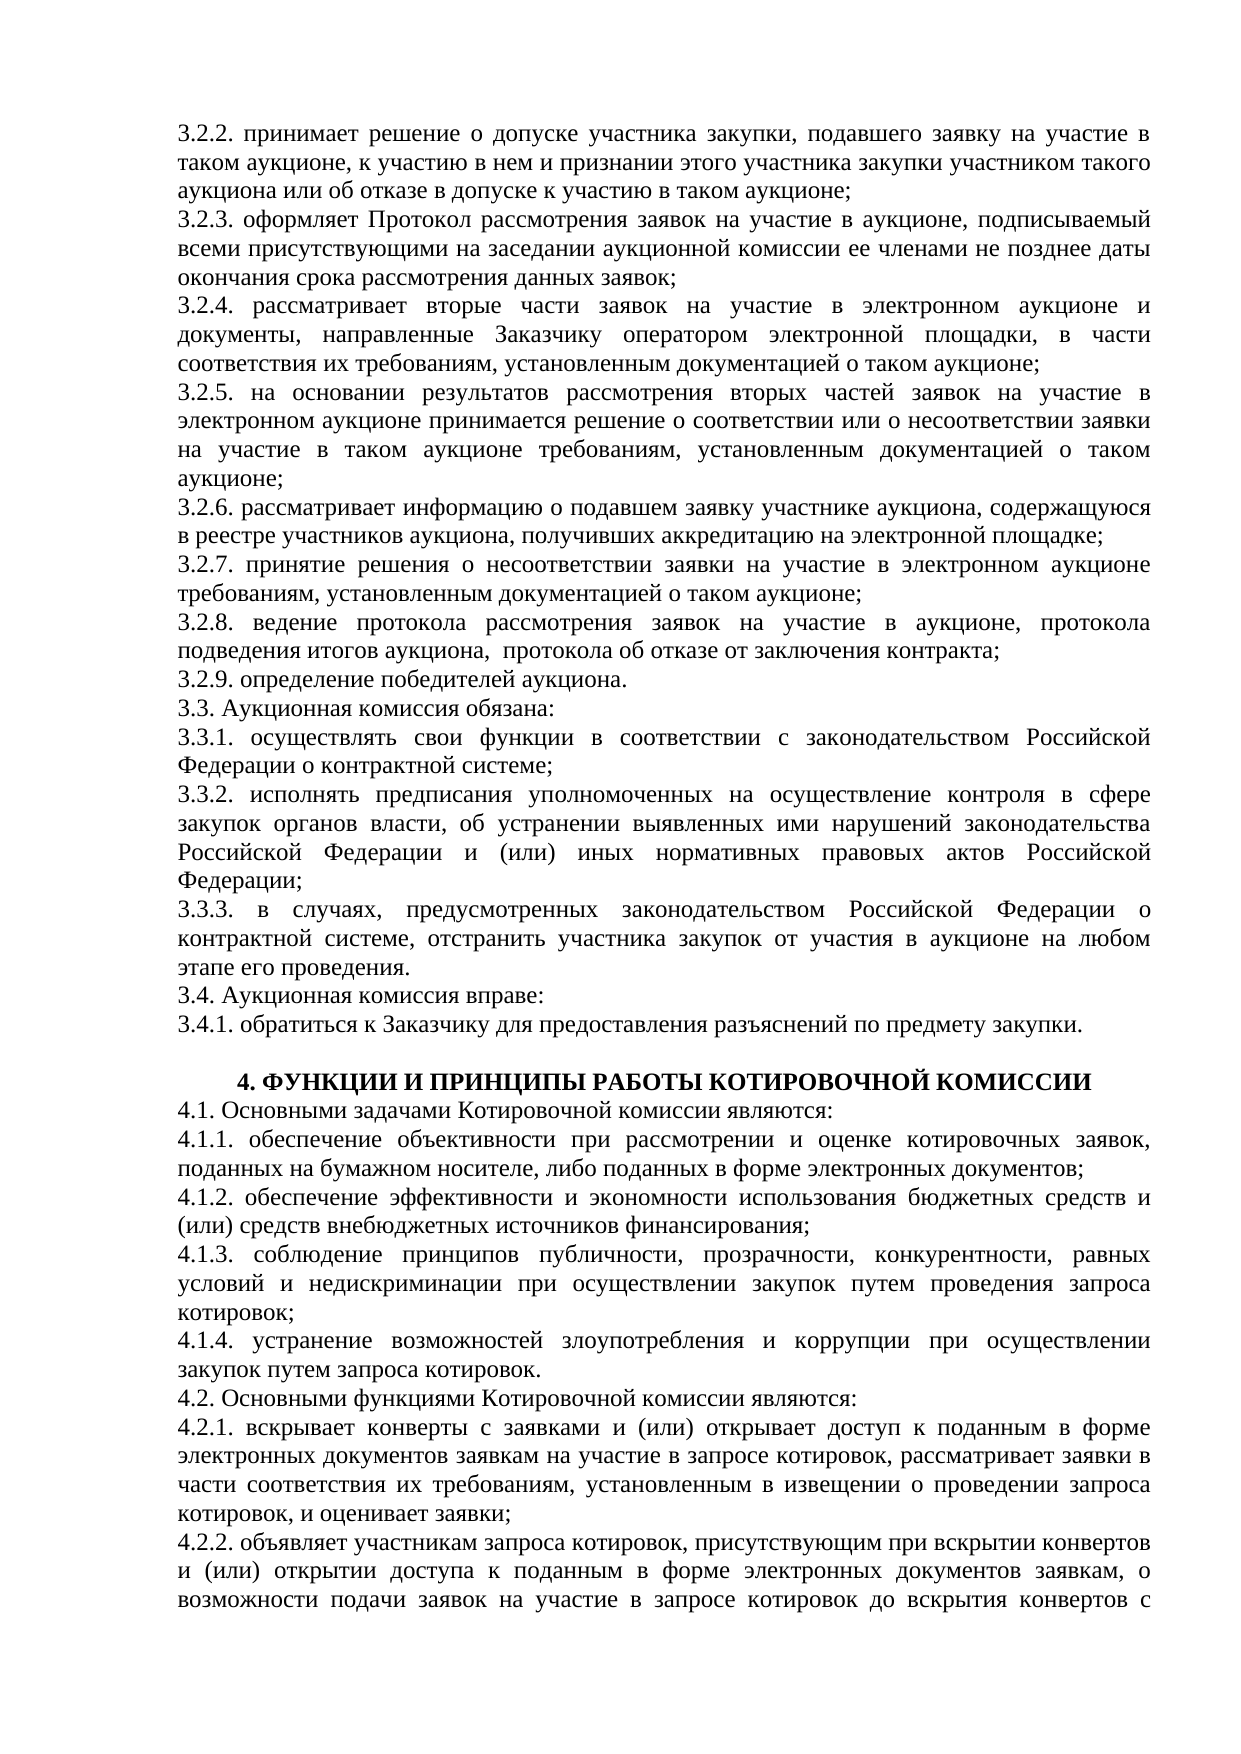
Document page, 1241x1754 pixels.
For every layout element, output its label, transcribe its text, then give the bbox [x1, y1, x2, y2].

text 4.1.4. устранение возможностей злоупотребления и коррупции при осуществлении закупок путем запроса котировок. [177, 1326, 1152, 1383]
text 3.2.4. рассматривает вторые части заявок на участие в электронном аукционе и документы, направленные Заказчику оператором электронной площадки, в части соответствия их требованиям, установленным документацией о таком аукционе; [177, 291, 1152, 377]
text 3.2.3. оформляет Протокол рассмотрения заявок на участие в аукционе, подписываемый всеми присутствующими на заседании аукционной комиссии ее членами не позднее даты окончания срока рассмотрения данных заявок; [177, 204, 1152, 291]
text 3.4. Аукционная комиссия вправе: [177, 981, 1152, 1009]
text 4.2.1. вскрывает конверты с заявками и (или) открывает доступ к поданным в форме электронных документов заявкам на участие в запросе котировок, рассматривает заявки в части соответствия их требованиям, установленным в извещении о проведении запроса котировок, и оценивает заявки; [177, 1412, 1152, 1527]
text 4.1. Основными задачами Котировочной комиссии являются: [177, 1096, 1152, 1124]
text 4.1.1. обеспечение объективности при рассмотрении и оценке котировочных заявок, поданных на бумажном носителе, либо поданных в форме электронных документов; [177, 1124, 1152, 1182]
text 3.2.5. на основании результатов рассмотрения вторых частей заявок на участие в электронном аукционе принимается решение о соответствии или о несоответствии заявки на участие в таком аукционе требованиям, установленным документацией о таком аукционе; [177, 377, 1152, 492]
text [177, 1527, 1152, 1613]
text 4.1.2. обеспечение эффективности и экономности использования бюджетных средств и (или) средств внебюджетных источников финансирования; [177, 1182, 1152, 1239]
text 4.1.3. соблюдение принципов публичности, прозрачности, конкурентности, равных условий и недискриминации при осуществлении закупок путем проведения запроса котировок; [177, 1239, 1152, 1326]
text 3.3. Аукционная комиссия обязана: [177, 693, 1152, 722]
text 4.2. Основными функциями Котировочной комиссии являются: [177, 1383, 1152, 1412]
text 3.2.9. определение победителей аукциона. [177, 664, 1152, 693]
text 3.3.2. исполнять предписания уполномоченных на осуществление контроля в сфере закупок органов власти, об устранении выявленных ими нарушений законодательства Российской Федерации и (или) иных нормативных правовых актов Российской Федерации; [177, 779, 1152, 894]
text 3.4.1. обратиться к Заказчику для предоставления разъяснений по предмету закупки. [177, 1009, 1152, 1038]
text 4. ФУНКЦИИ И ПРИНЦИПЫ РАБОТЫ КОТИРОВОЧНОЙ КОМИССИИ [177, 1067, 1152, 1096]
text 3.2.7. принятие решения о несоответствии заявки на участие в электронном аукционе требованиям, установленным документацией о таком аукционе; [177, 549, 1152, 607]
text 3.2.8. ведение протокола рассмотрения заявок на участие в аукционе, протокола подведения итогов аукциона, протокола об отказе от заключения контракта; [177, 607, 1152, 664]
text 3.3.1. осуществлять свои функции в соответствии с законодательством Российской Федерации о контрактной системе; [177, 722, 1152, 779]
text 3.2.2. принимает решение о допуске участника закупки, подавшего заявку на участие в таком аукционе, к участию в нем и признании этого участника закупки участником такого аукциона или об отказе в допуске к участию в таком аукционе; [177, 118, 1152, 204]
text 3.3.3. в случаях, предусмотренных законодательством Российской Федерации о контрактной системе, отстранить участника закупок от участия в аукционе на любом этапе его проведения. [177, 894, 1152, 981]
text 3.2.6. рассматривает информацию о подавшем заявку участнике аукциона, содержащуюся в реестре участников аукциона, получивших аккредитацию на электронной площадке; [177, 492, 1152, 549]
